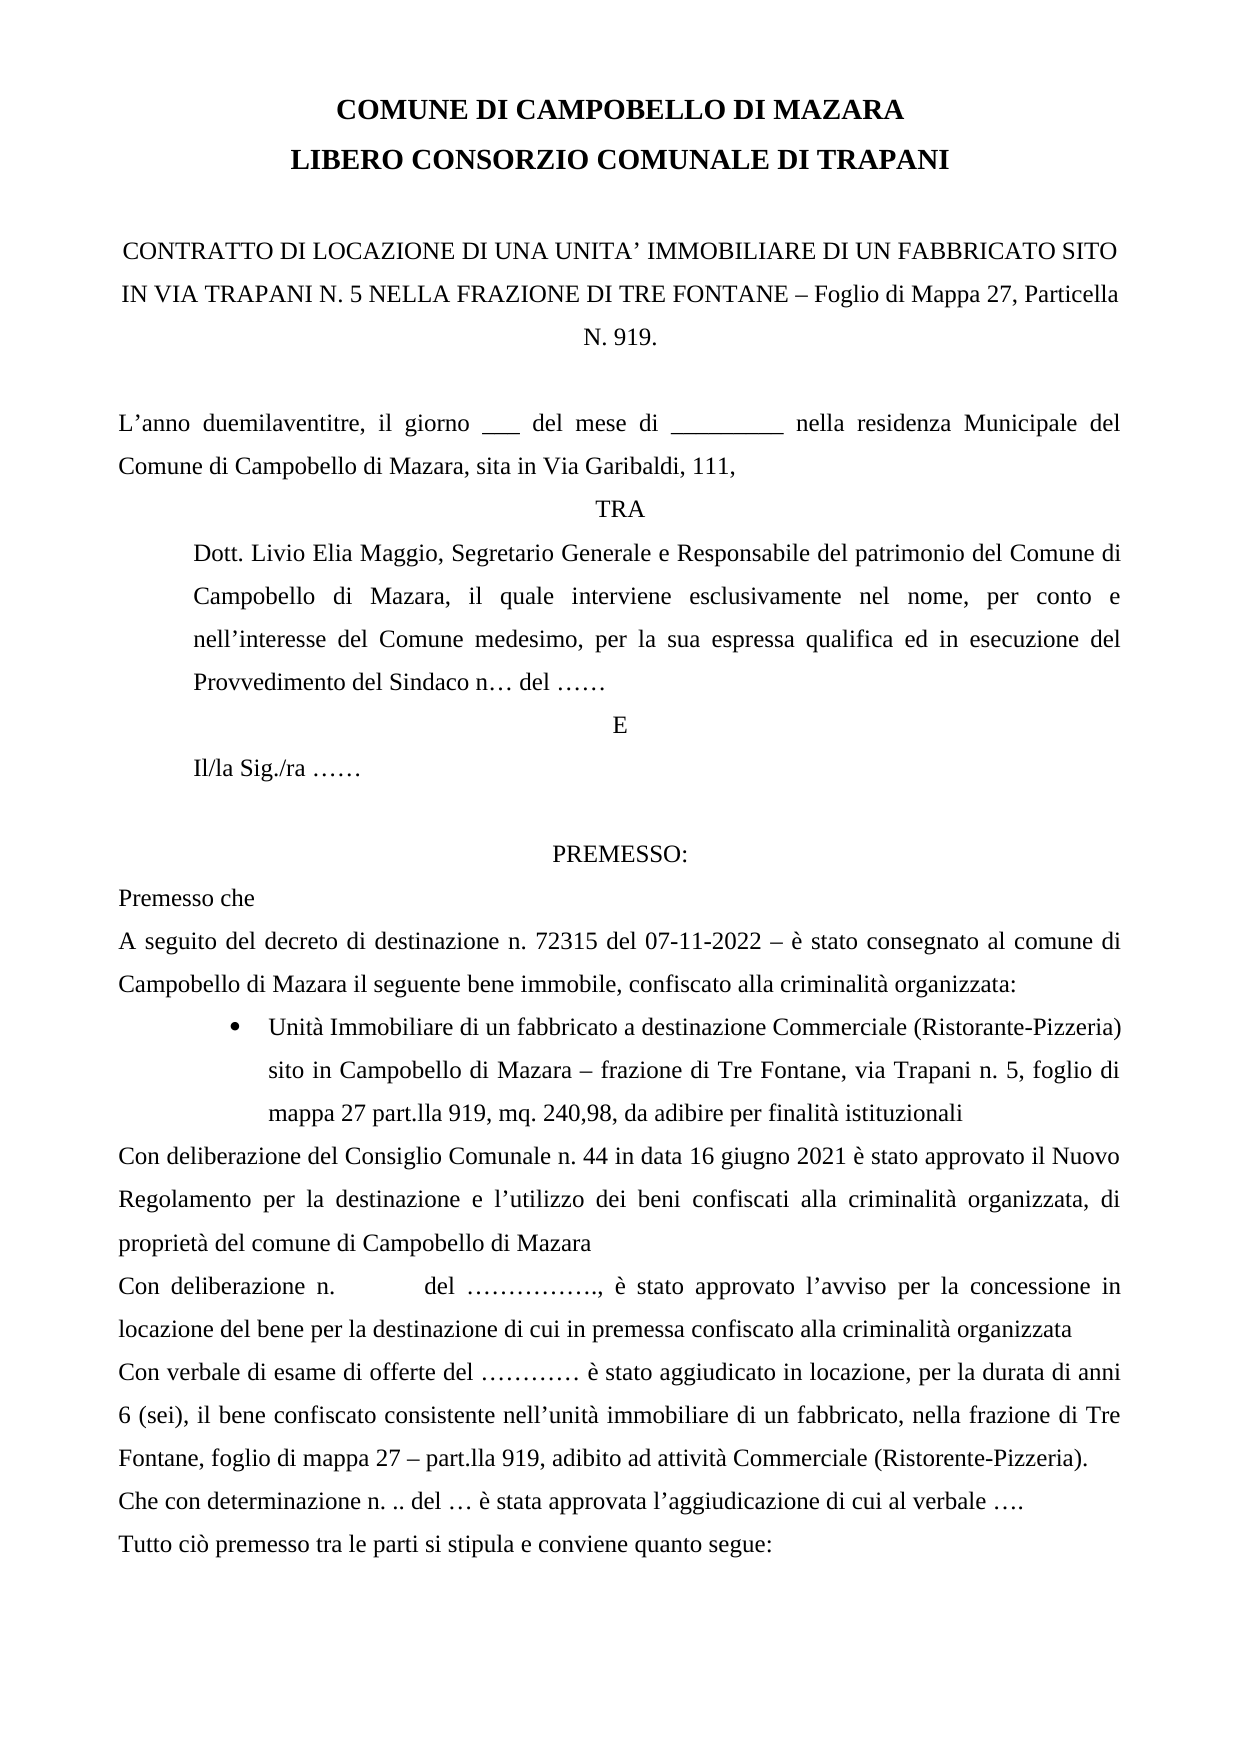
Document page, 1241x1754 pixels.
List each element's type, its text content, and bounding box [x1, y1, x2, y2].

text Tutto ciò premesso tra le parti si stipula e conviene quanto segue: [118, 1529, 1122, 1558]
text COMUNE DI CAMPOBELLO DI MAZARA [118, 92, 1122, 126]
text E [118, 710, 1122, 739]
text TRA [118, 494, 1122, 523]
list Dott. Livio Elia Maggio, Segretario Generale e Responsabile del patrimonio del Comune di Campobello di Mazara, il quale interviene esclusivamente nel nome, per conto e nell’interesse del Comune medesimo, per la sua espressa qualifica ed in esecuzione del Provvedimento del Sindaco n… del …… [193, 538, 1122, 696]
text Con deliberazione n. del ……………., è stato approvato l’avviso per la concessione in locazione del bene per la destinazione di cui in premessa confiscato alla criminalità organizzata [118, 1271, 1122, 1343]
text Premesso che [118, 883, 1122, 911]
text LIBERO CONSORZIO COMUNALE DI TRAPANI [118, 142, 1122, 176]
text Che con determinazione n. .. del … è stata approvata l’aggiudicazione di cui al verbale …. [118, 1486, 1122, 1515]
text A seguito del decreto di destinazione n. 72315 del 07-11-2022 – è stato consegnato al comune di Campobello di Mazara il seguente bene immobile, confiscato alla criminalità organizzata: [118, 926, 1122, 998]
text PREMESSO: [118, 839, 1122, 868]
list Unità Immobiliare di un fabbricato a destinazione Commerciale (Ristorante-Pizzeria) sito in Campobello di Mazara – frazione di Tre Fontane, via Trapani n. 5, foglio di mappa 27 part.lla 919, mq. 240,98, da adibire per finalità istituzionali [231, 1012, 1122, 1127]
text Con deliberazione del Consiglio Comunale n. 44 in data 16 giugno 2021 è stato approvato il Nuovo Regolamento per la destinazione e l’utilizzo dei beni confiscati alla criminalità organizzata, di proprietà del comune di Campobello di Mazara [118, 1141, 1122, 1256]
text Con verbale di esame di offerte del ………… è stato aggiudicato in locazione, per la durata di anni 6 (sei), il bene confiscato consistente nell’unità immobiliare di un fabbricato, nella frazione di Tre Fontane, foglio di mappa 27 – part.lla 919, adibito ad attività Commerciale (Ristorente-Pizzeria). [118, 1357, 1122, 1472]
text CONTRATTO DI LOCAZIONE DI UNA UNITA’ IMMOBILIARE DI UN FABBRICATO SITO IN VIA TRAPANI N. 5 NELLA FRAZIONE DI TRE FONTANE – Foglio di Mappa 27, Particella N. 919. [118, 236, 1122, 351]
text L’anno duemilaventitre, il giorno ___ del mese di _________ nella residenza Municipale del Comune di Campobello di Mazara, sita in Via Garibaldi, 111, [118, 408, 1122, 480]
list Il/la Sig./ra …… [193, 753, 1122, 782]
